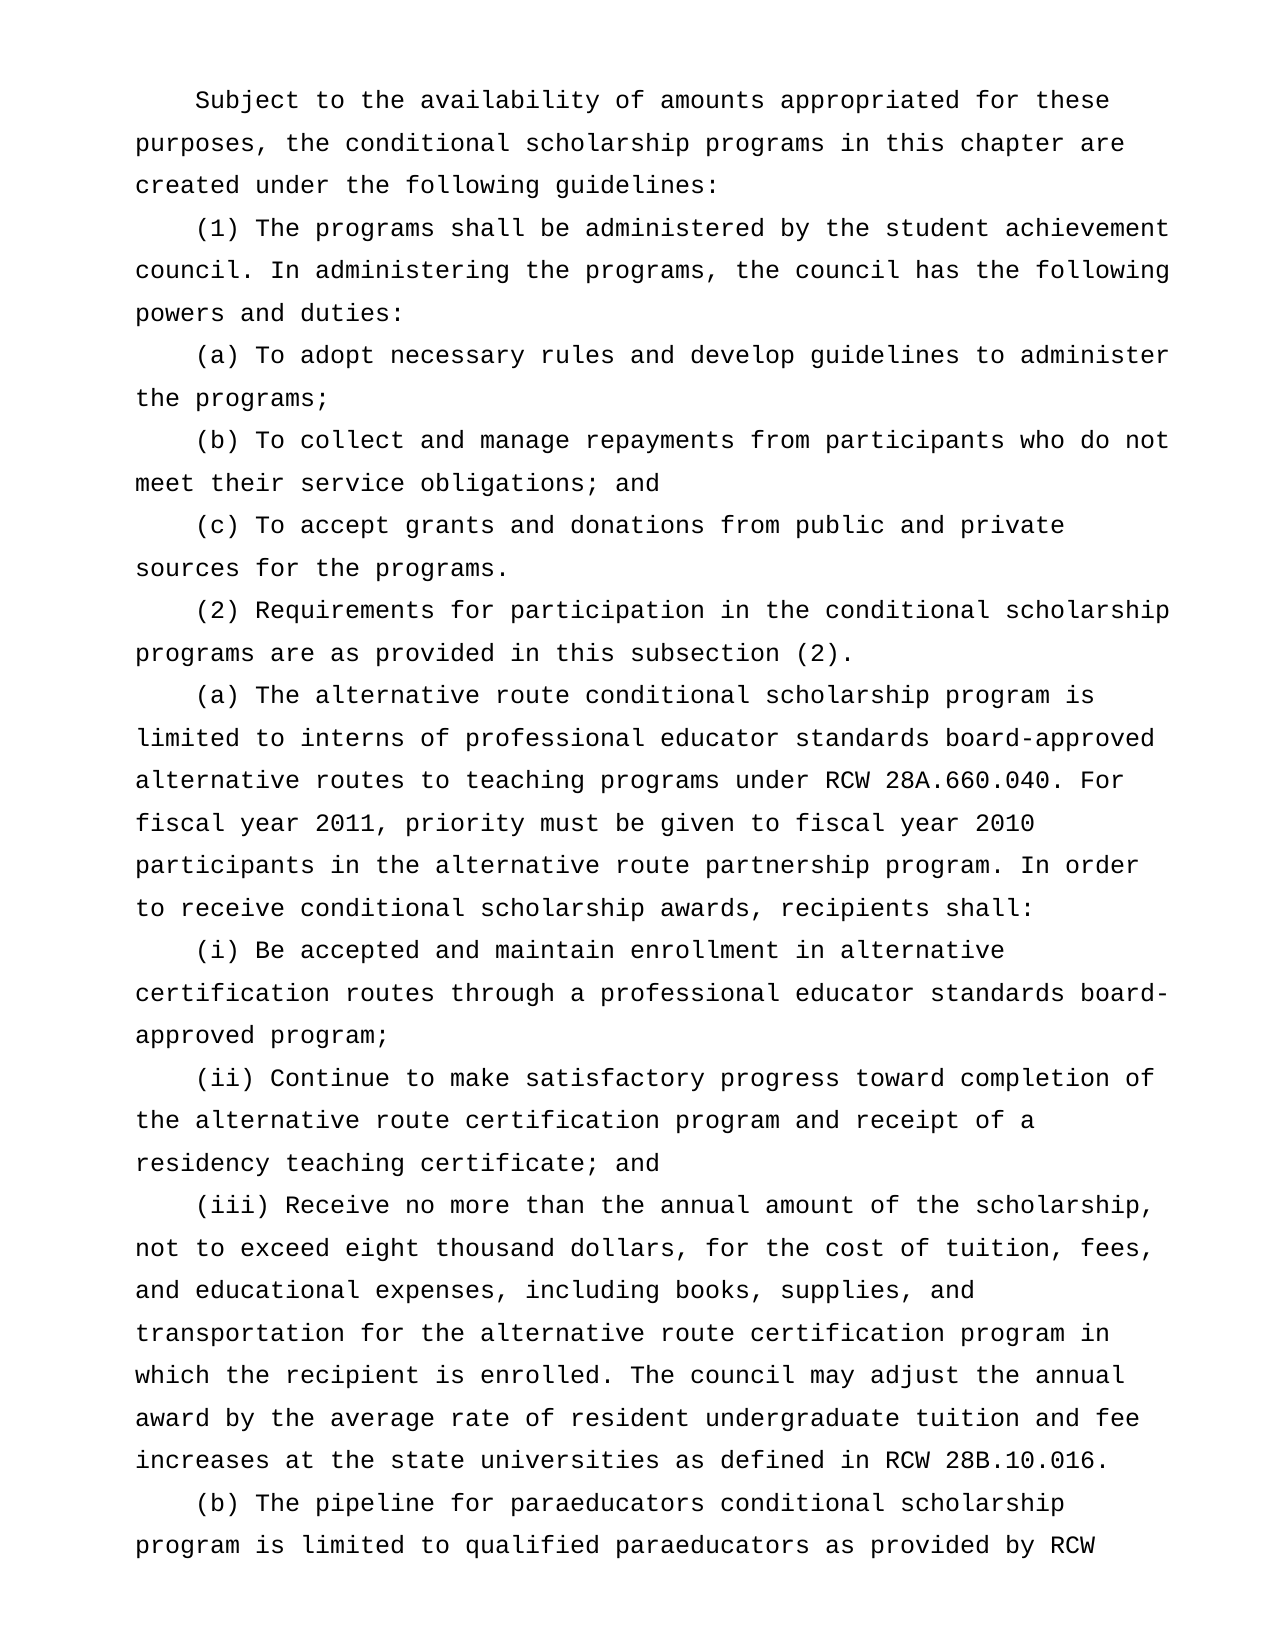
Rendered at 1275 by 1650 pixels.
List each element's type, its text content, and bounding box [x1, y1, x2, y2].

text (a) To adopt necessary rules and develop guidelines to administer the programs; [135, 330, 1170, 415]
text (ii) Continue to make satisfactory progress toward completion of the alternative route certification program and receipt of a residency teaching certificate; and [135, 1052, 1170, 1180]
text (iii) Receive no more than the annual amount of the scholarship, not to exceed eight thousand dollars, for the cost of tuition, fees, and educational expenses, including books, supplies, and transportation for the alternative route certification program in which the recipient is enrolled. The council may adjust the annual award by the average rate of resident undergraduate tuition and fee increases at the state universities as defined in RCW 28B.10.016. [135, 1180, 1170, 1477]
text (b) To collect and manage repayments from participants who do not meet their service obligations; and [135, 415, 1170, 500]
text (c) To accept grants and donations from public and private sources for the programs. [135, 500, 1170, 585]
text (2) Requirements for participation in the conditional scholarship programs are as provided in this subsection (2). [135, 585, 1170, 670]
text (i) Be accepted and maintain enrollment in alternative certification routes through a professional educator standards board-approved program; [135, 925, 1170, 1052]
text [135, 1477, 1170, 1562]
text (1) The programs shall be administered by the student achievement council. In administering the programs, the council has the following powers and duties: [135, 202, 1170, 330]
text (a) The alternative route conditional scholarship program is limited to interns of professional educator standards board-approved alternative routes to teaching programs under RCW 28A.660.040. For fiscal year 2011, priority must be given to fiscal year 2010 participants in the alternative route partnership program. In order to receive conditional scholarship awards, recipients shall: [135, 670, 1170, 925]
text Subject to the availability of amounts appropriated for these purposes, the conditional scholarship programs in this chapter are created under the following guidelines: [135, 75, 1170, 202]
